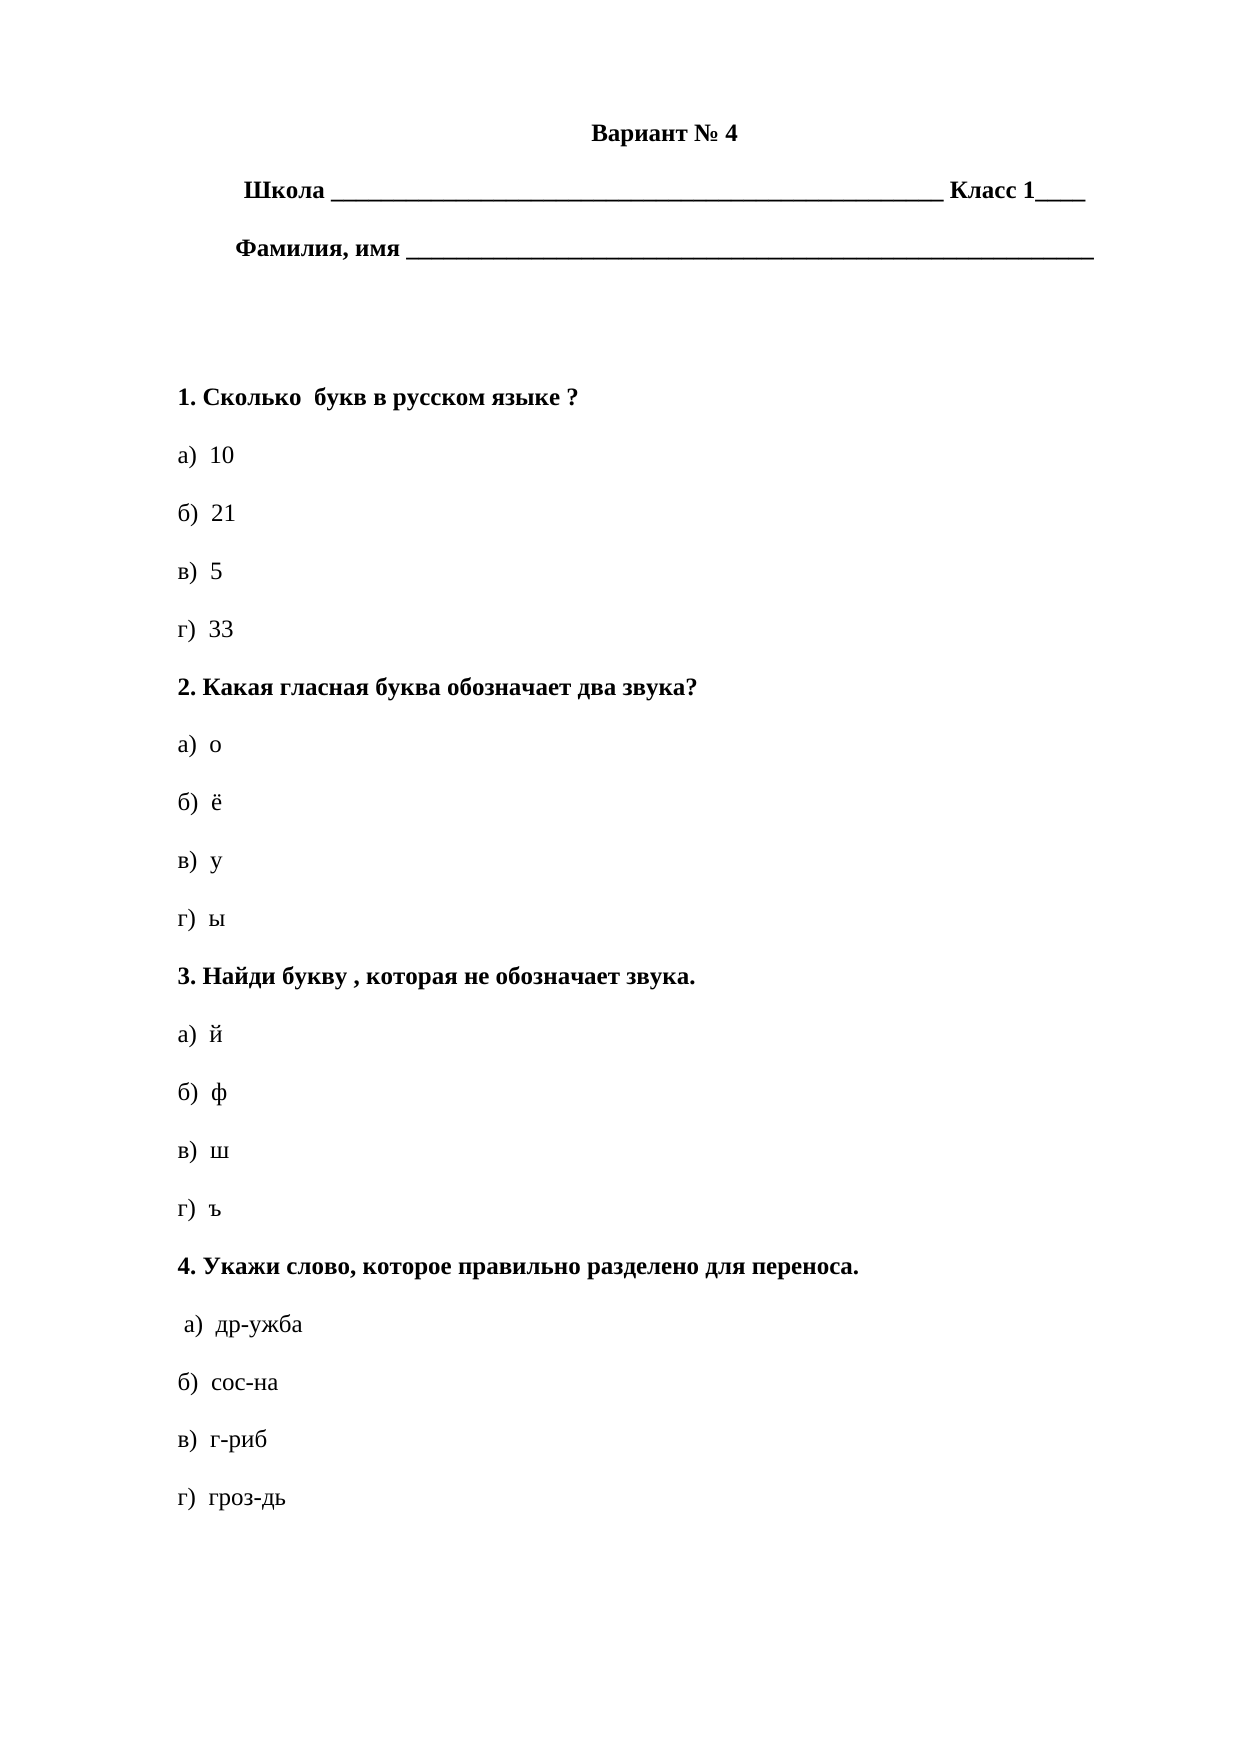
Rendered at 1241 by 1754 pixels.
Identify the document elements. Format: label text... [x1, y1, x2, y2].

text 3. Найди букву , которая не обозначает звука. [177, 961, 1152, 990]
text 1. Сколько букв в русском языке ? [177, 382, 1152, 411]
text б) ф [177, 1077, 1152, 1106]
text г) 33 [177, 614, 1152, 642]
text г) ы [177, 903, 1152, 932]
text б) ё [177, 787, 1152, 816]
text в) 5 [177, 556, 1152, 584]
text в) ш [177, 1135, 1152, 1164]
text в) г-риб [177, 1424, 1152, 1453]
text г) ъ [177, 1193, 1152, 1222]
text а) о [177, 729, 1152, 758]
text б) сос-на [177, 1367, 1152, 1395]
text а) й [177, 1019, 1152, 1048]
text а) 10 [177, 440, 1152, 469]
text Школа _________________________________________________ Класс 1____ [177, 176, 1152, 204]
text 2. Какая гласная буква обозначает два звука? [177, 672, 1152, 700]
text а) др-ужба [177, 1309, 1152, 1337]
text Фамилия, имя _______________________________________________________ [177, 233, 1152, 262]
text б) 21 [177, 498, 1152, 527]
text г) гроз-дь [177, 1482, 1152, 1511]
text Вариант № 4 [177, 118, 1152, 147]
text в) у [177, 845, 1152, 874]
text 4. Укажи слово, которое правильно разделено для переноса. [177, 1251, 1152, 1279]
